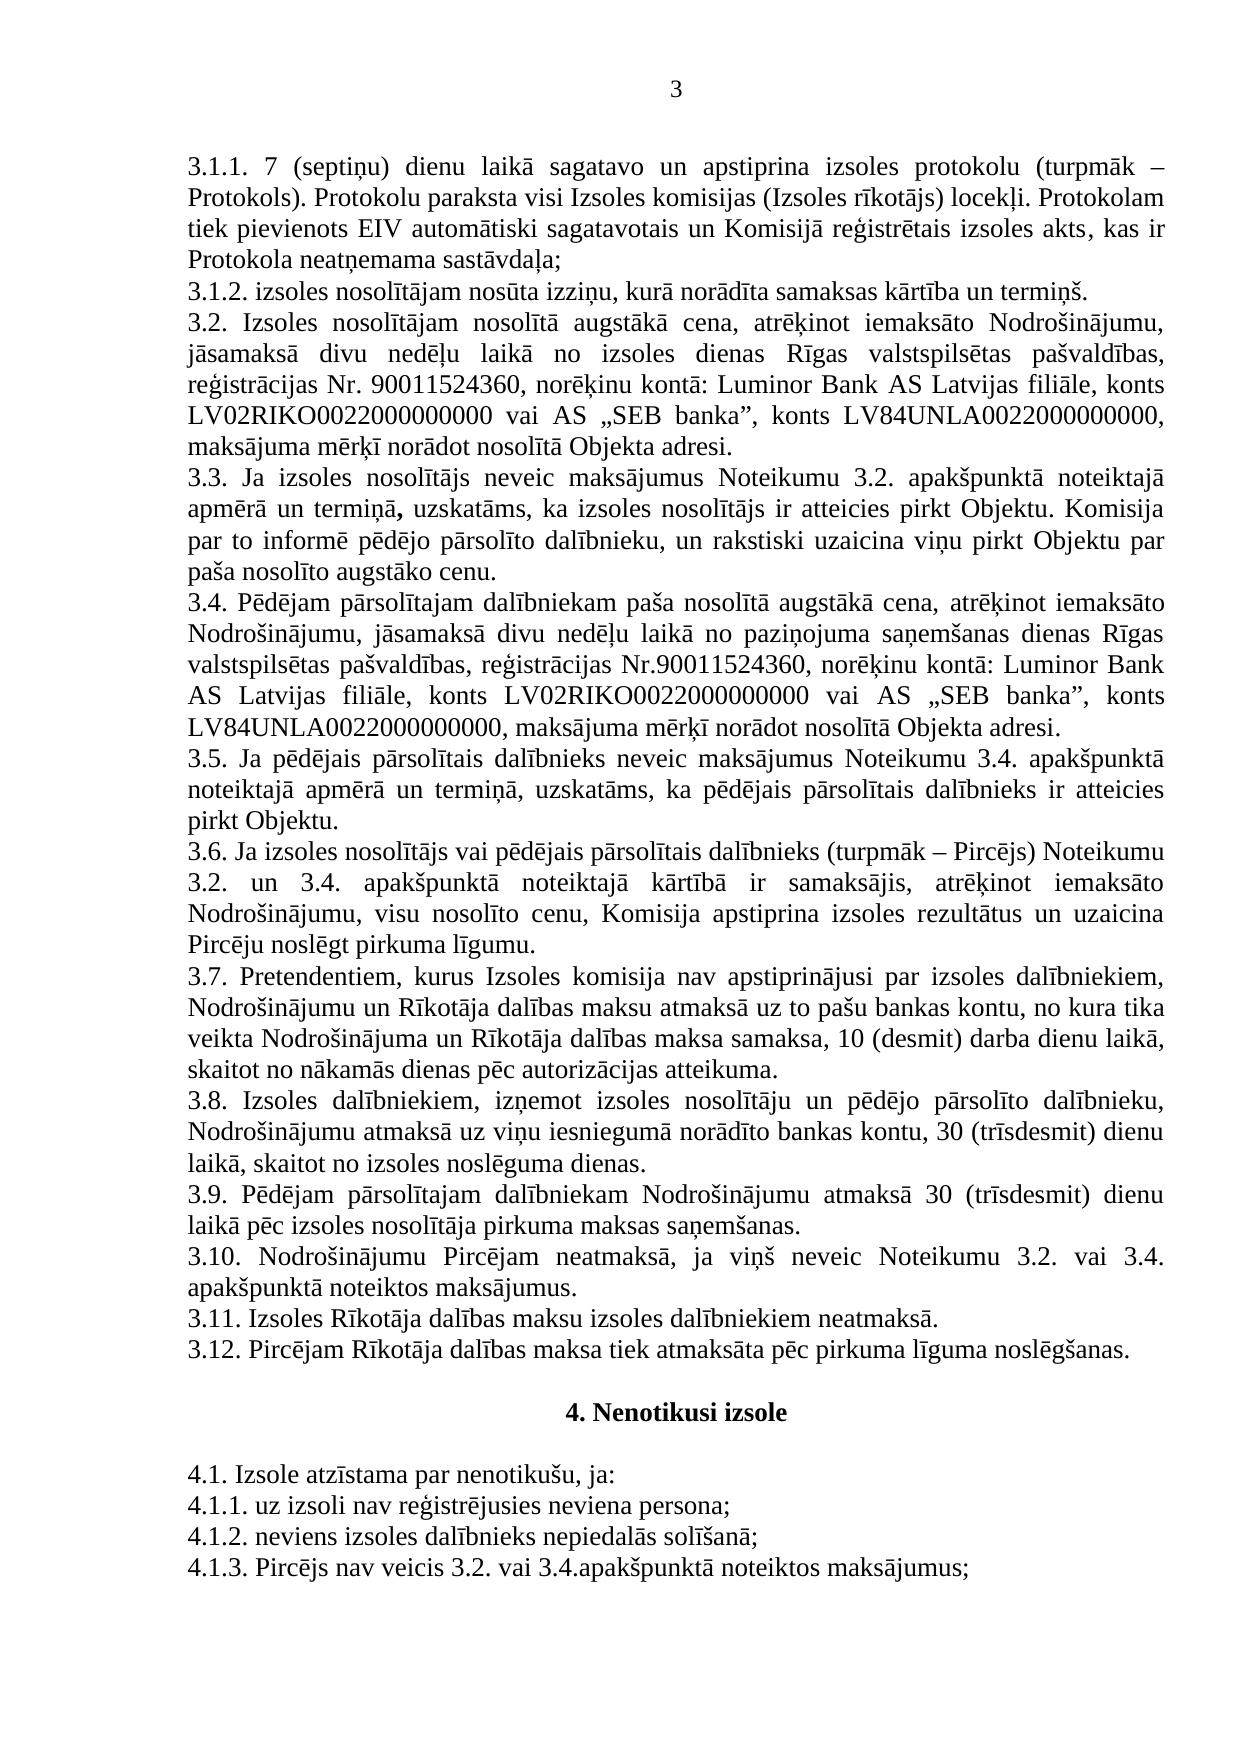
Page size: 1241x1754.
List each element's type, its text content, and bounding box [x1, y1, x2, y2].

text 3.1.2. izsoles nosolītājam nosūta izziņu, kurā norādīta samaksas kārtība un termiņš. [187, 274, 1165, 306]
text 3.1.1. 7 (septiņu) dienu laikā sagatavo un apstiprina izsoles protokolu (turpmāk – Protokols). Protokolu paraksta visi Izsoles komisijas (Izsoles rīkotājs) locekļi. Protokolam tiek pievienots EIV automātiski sagatavotais un Komisijā reģistrētais izsoles akts, kas ir Protokola neatņemama sastāvdaļa; [187, 150, 1165, 274]
text 3.11. Izsoles Rīkotāja dalības maksu izsoles dalībniekiem neatmaksā. [187, 1302, 1165, 1333]
text 4.1.1. uz izsoli nav reģistrējusies neviena persona; [187, 1489, 1165, 1520]
text 4.1.3. Pircējs nav veicis 3.2. vai 3.4.apakšpunktā noteiktos maksājumus; [187, 1552, 1165, 1583]
text 3.10. Nodrošinājumu Pircējam neatmaksā, ja viņš neveic Noteikumu 3.2. vai 3.4. apakšpunktā noteiktos maksājumus. [187, 1240, 1165, 1302]
text 3.9. Pēdējam pārsolītajam dalībniekam Nodrošinājumu atmaksā 30 (trīsdesmit) dienu laikā pēc izsoles nosolītāja pirkuma maksas saņemšanas. [187, 1178, 1165, 1240]
text 4.1. Izsole atzīstama par nenotikušu, ja: [187, 1458, 1165, 1489]
text 3.6. Ja izsoles nosolītājs vai pēdējais pārsolītais dalībnieks (turpmāk – Pircējs) Noteikumu 3.2. un 3.4. apakšpunktā noteiktajā kārtībā ir samaksājis, atrēķinot iemaksāto Nodrošinājumu, visu nosolīto cenu, Komisija apstiprina izsoles rezultātus un uzaicina Pircēju noslēgt pirkuma līgumu. [187, 835, 1165, 960]
text 3.4. Pēdējam pārsolītajam dalībniekam paša nosolītā augstākā cena, atrēķinot iemaksāto Nodrošinājumu, jāsamaksā divu nedēļu laikā no paziņojuma saņemšanas dienas Rīgas valstspilsētas pašvaldības, reģistrācijas Nr.90011524360, norēķinu kontā: Luminor Bank AS Latvijas filiāle, konts LV02RIKO0022000000000 vai AS „SEB banka”, konts LV84UNLA0022000000000, maksājuma mērķī norādot nosolītā Objekta adresi. [187, 586, 1165, 742]
text 3.8. Izsoles dalībniekiem, izņemot izsoles nosolītāju un pēdējo pārsolīto dalībnieku, Nodrošinājumu atmaksā uz viņu iesniegumā norādīto bankas kontu, 30 (trīsdesmit) dienu laikā, skaitot no izsoles noslēguma dienas. [187, 1084, 1165, 1178]
text 3.5. Ja pēdējais pārsolītais dalībnieks neveic maksājumus Noteikumu 3.4. apakšpunktā noteiktajā apmērā un termiņā, uzskatāms, ka pēdējais pārsolītais dalībnieks ir atteicies pirkt Objektu. [187, 742, 1165, 835]
text 4. Nenotikusi izsole [187, 1396, 1165, 1427]
text 3.12. Pircējam Rīkotāja dalības maksa tiek atmaksāta pēc pirkuma līguma noslēgšanas. [187, 1333, 1165, 1365]
text 4.1.2. neviens izsoles dalībnieks nepiedalās solīšanā; [187, 1520, 1165, 1552]
text 3.2. Izsoles nosolītājam nosolītā augstākā cena, atrēķinot iemaksāto Nodrošinājumu, jāsamaksā divu nedēļu laikā no izsoles dienas Rīgas valstspilsētas pašvaldības, reģistrācijas Nr. 90011524360, norēķinu kontā: Luminor Bank AS Latvijas filiāle, konts LV02RIKO0022000000000 vai AS „SEB banka”, konts LV84UNLA0022000000000, maksājuma mērķī norādot nosolītā Objekta adresi. [187, 306, 1165, 461]
text 3.3. Ja izsoles nosolītājs neveic maksājumus Noteikumu 3.2. apakšpunktā noteiktajā apmērā un termiņā, uzskatāms, ka izsoles nosolītājs ir atteicies pirkt Objektu. Komisija par to informē pēdējo pārsolīto dalībnieku, un rakstiski uzaicina viņu pirkt Objektu par paša nosolīto augstāko cenu. [187, 461, 1165, 586]
text 3.7. Pretendentiem, kurus Izsoles komisija nav apstiprinājusi par izsoles dalībniekiem, Nodrošinājumu un Rīkotāja dalības maksu atmaksā uz to pašu bankas kontu, no kura tika veikta Nodrošinājuma un Rīkotāja dalības maksa samaksa, 10 (desmit) darba dienu laikā, skaitot no nākamās dienas pēc autorizācijas atteikuma. [187, 960, 1165, 1084]
